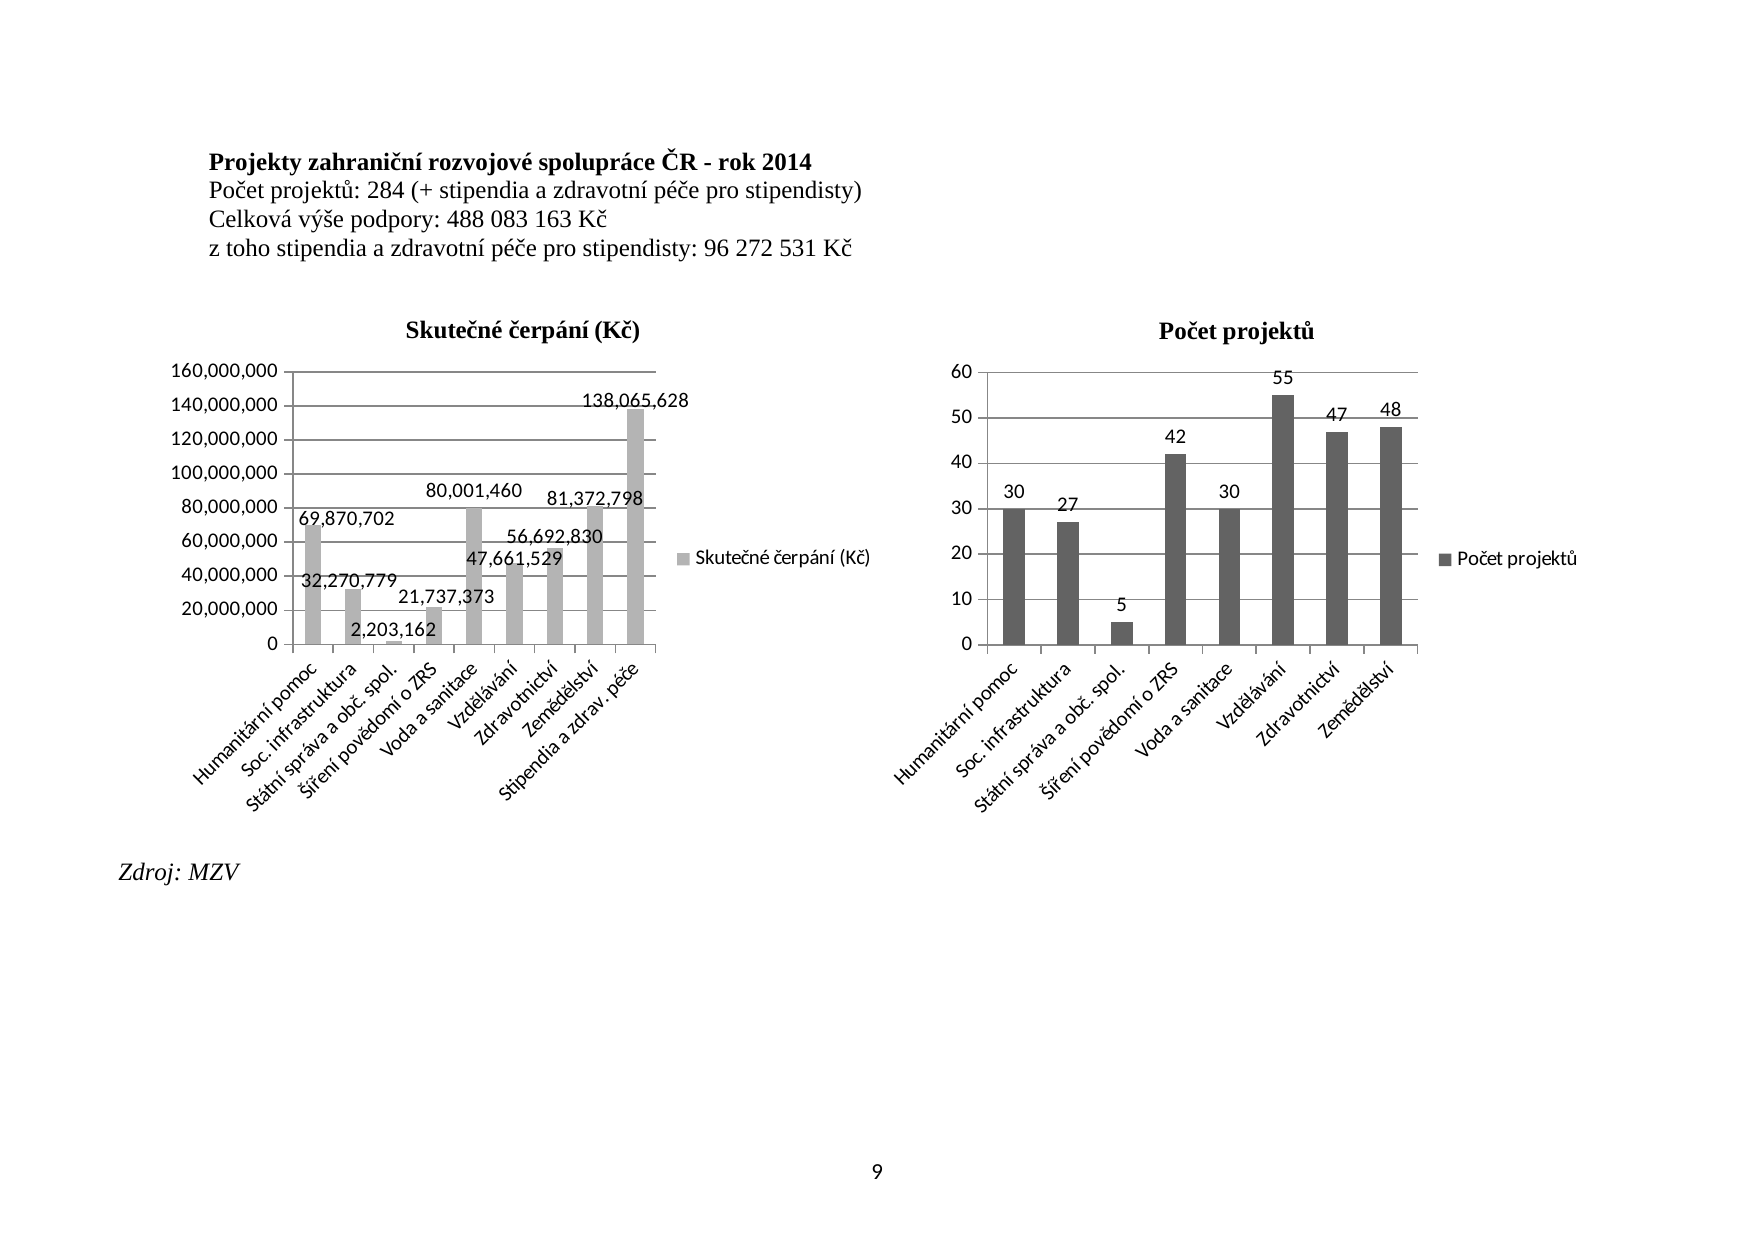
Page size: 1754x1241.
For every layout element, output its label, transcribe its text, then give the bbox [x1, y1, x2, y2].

text Počet projektů: 284 (+ stipendia a zdravotní péče pro stipendisty) [208, 176, 1636, 204]
text Celková výše podpory: 488 083 163 Kč [208, 204, 1636, 233]
text Zdroj: MZV [118, 857, 1636, 886]
text z toho stipendia a zdravotní péče pro stipendisty: 96 272 531 Kč [208, 233, 1636, 262]
text Projekty zahraniční rozvojové spolupráce ČR - rok 2014 [135, 147, 1636, 176]
